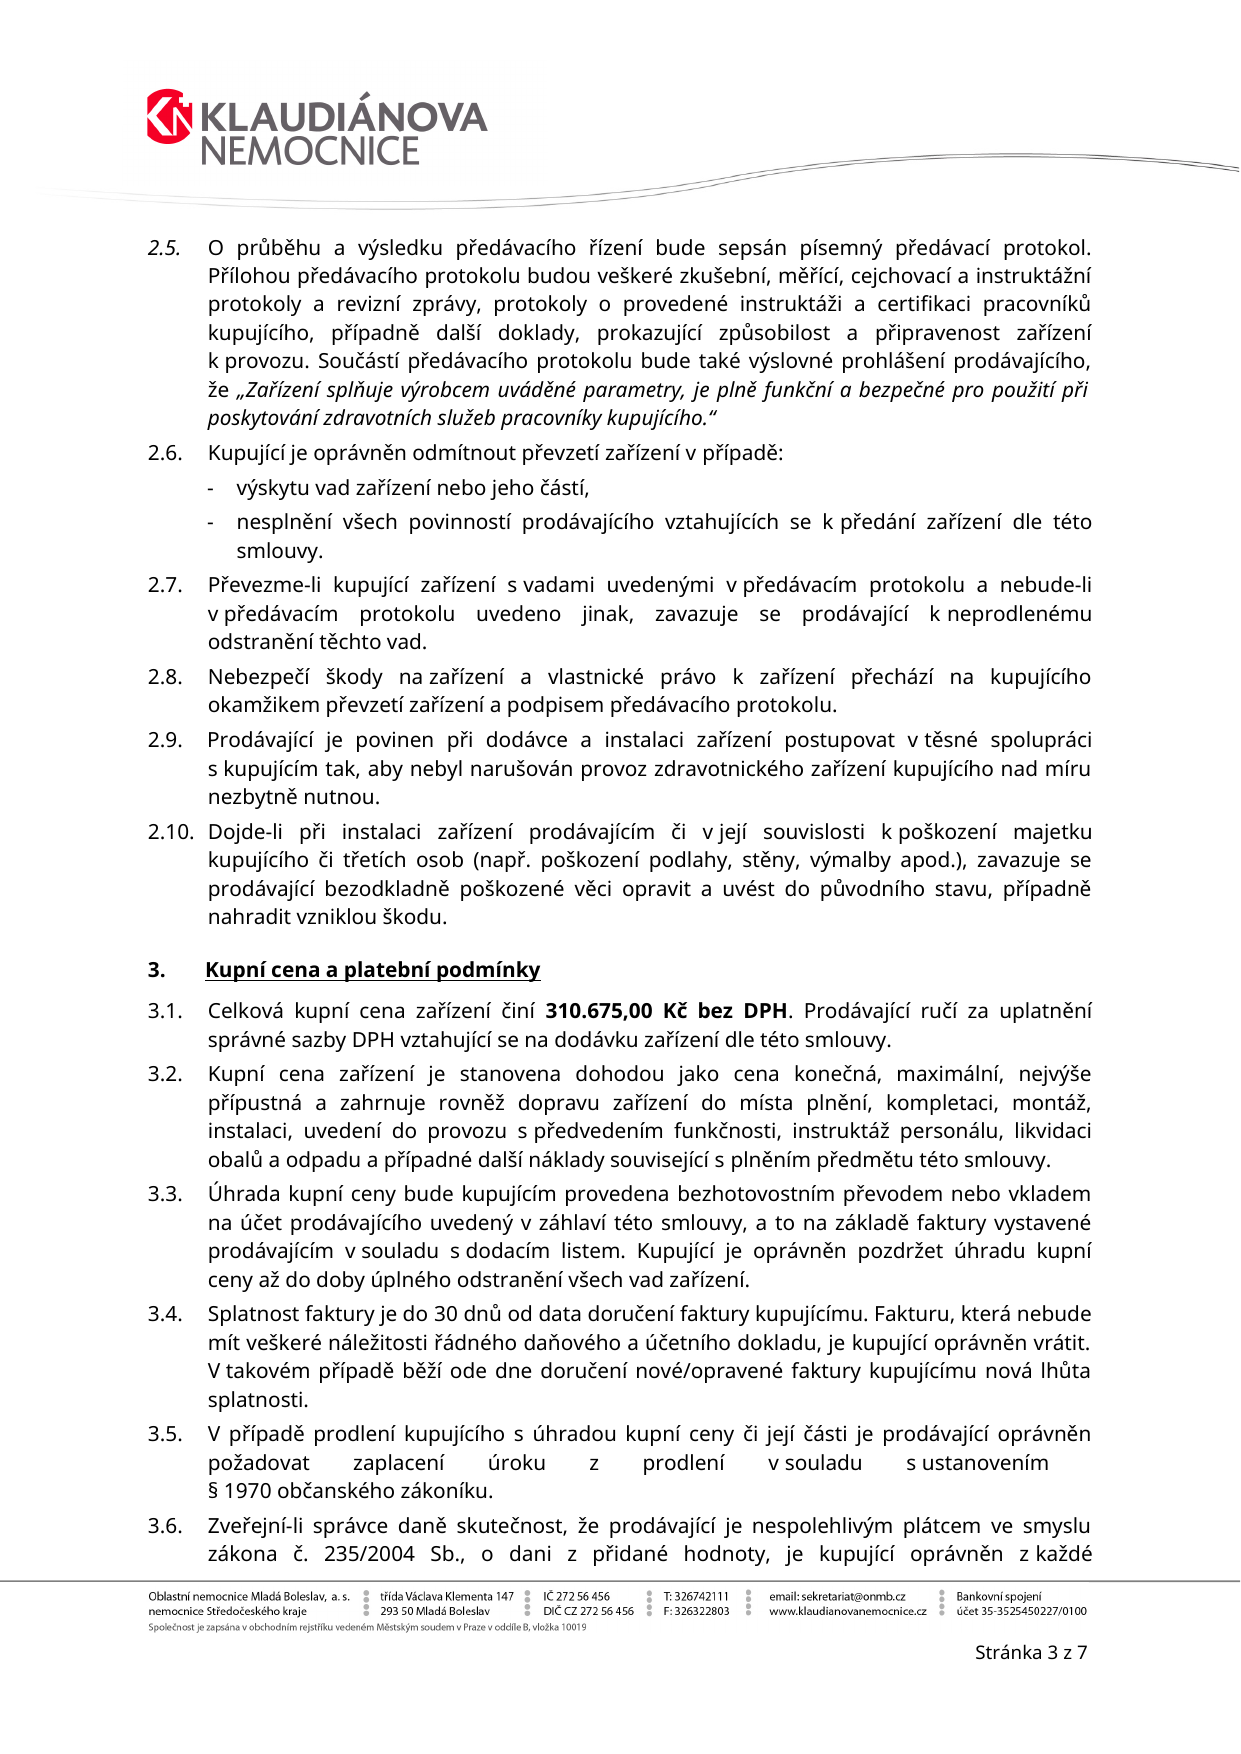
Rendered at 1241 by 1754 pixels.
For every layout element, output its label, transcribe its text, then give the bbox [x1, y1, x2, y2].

subtitle Kupní cena a platební podmínky [148, 956, 1092, 984]
subtitle V případě prodlení kupujícího s úhradou kupní ceny či její části je prodávající oprávněn požadovat zaplacení úroku z prodlení v souladu s ustanovením § 1970 občanského zákoníku. [148, 1419, 1092, 1505]
subtitle Dojde-li při instalaci zařízení prodávajícím či v její souvislosti k poškození majetku kupujícího či třetích osob (např. poškození podlahy, stěny, výmalby apod.), zavazuje se prodávající bezodkladně poškozené věci opravit a uvést do původního stavu, případně nahradit vzniklou škodu. [148, 817, 1092, 931]
subtitle Splatnost faktury je do 30 dnů od data doručení faktury kupujícímu. Fakturu, která nebude mít veškeré náležitosti řádného daňového a účetního dokladu, je kupující oprávněn vrátit. V takovém případě běží ode dne doručení nové/opravené faktury kupujícímu nová lhůta splatnosti. [148, 1299, 1092, 1413]
subtitle O průběhu a výsledku předávacího řízení bude sepsán písemný předávací protokol. Přílohou předávacího protokolu budou veškeré zkušební, měřící, cejchovací a instruktážní protokoly a revizní zprávy, protokoly o provedené instruktáži a certifikaci pracovníků kupujícího, případně další doklady, prokazující způsobilost a připravenost zařízení k provozu. Součástí předávacího protokolu bude také výslovné prohlášení prodávajícího, že „Zařízení splňuje výrobcem uváděné parametry, je plně funkční a bezpečné pro použití při poskytování zdravotních služeb pracovníky kupujícího.“ [148, 233, 1092, 432]
subtitle Převezme-li kupující zařízení s vadami uvedenými v předávacím protokolu a nebude-li v předávacím protokolu uvedeno jinak, zavazuje se prodávající k neprodlenému odstranění těchto vad. [148, 571, 1092, 656]
subtitle Kupující je oprávněn odmítnout převzetí zařízení v případě: [148, 438, 1092, 466]
picture [34, 60, 1240, 221]
subtitle nesplnění všech povinností prodávajícího vztahujících se k předání zařízení dle této smlouvy. [207, 507, 1092, 564]
picture [145, 1586, 1089, 1633]
subtitle Nebezpečí škody na zařízení a vlastnické právo k zařízení přechází na kupujícího okamžikem převzetí zařízení a podpisem předávacího protokolu. [148, 662, 1092, 719]
subtitle Kupní cena zařízení je stanovena dohodou jako cena konečná, maximální, nejvýše přípustná a zahrnuje rovněž dopravu zařízení do místa plnění, kompletaci, montáž, instalaci, uvedení do provozu s předvedením funkčnosti, instruktáž personálu, likvidaci obalů a odpadu a případné další náklady související s plněním předmětu této smlouvy. [148, 1059, 1092, 1173]
subtitle Celková kupní cena zařízení činí 310.675,00 Kč bez DPH. Prodávající ručí za uplatnění správné sazby DPH vztahující se na dodávku zařízení dle této smlouvy. [148, 996, 1092, 1053]
subtitle Prodávající je povinen při dodávce a instalaci zařízení postupovat v těsné spolupráci s kupujícím tak, aby nebyl narušován provoz zdravotnického zařízení kupujícího nad míru nezbytně nutnou. [148, 725, 1092, 811]
subtitle Úhrada kupní ceny bude kupujícím provedena bezhotovostním převodem nebo vkladem na účet prodávajícího uvedený v záhlaví této smlouvy, a to na základě faktury vystavené prodávajícím v souladu s dodacím listem. Kupující je oprávněn pozdržet úhradu kupní ceny až do doby úplného odstranění všech vad zařízení. [148, 1179, 1092, 1293]
subtitle výskytu vad zařízení nebo jeho částí, [207, 473, 1092, 501]
